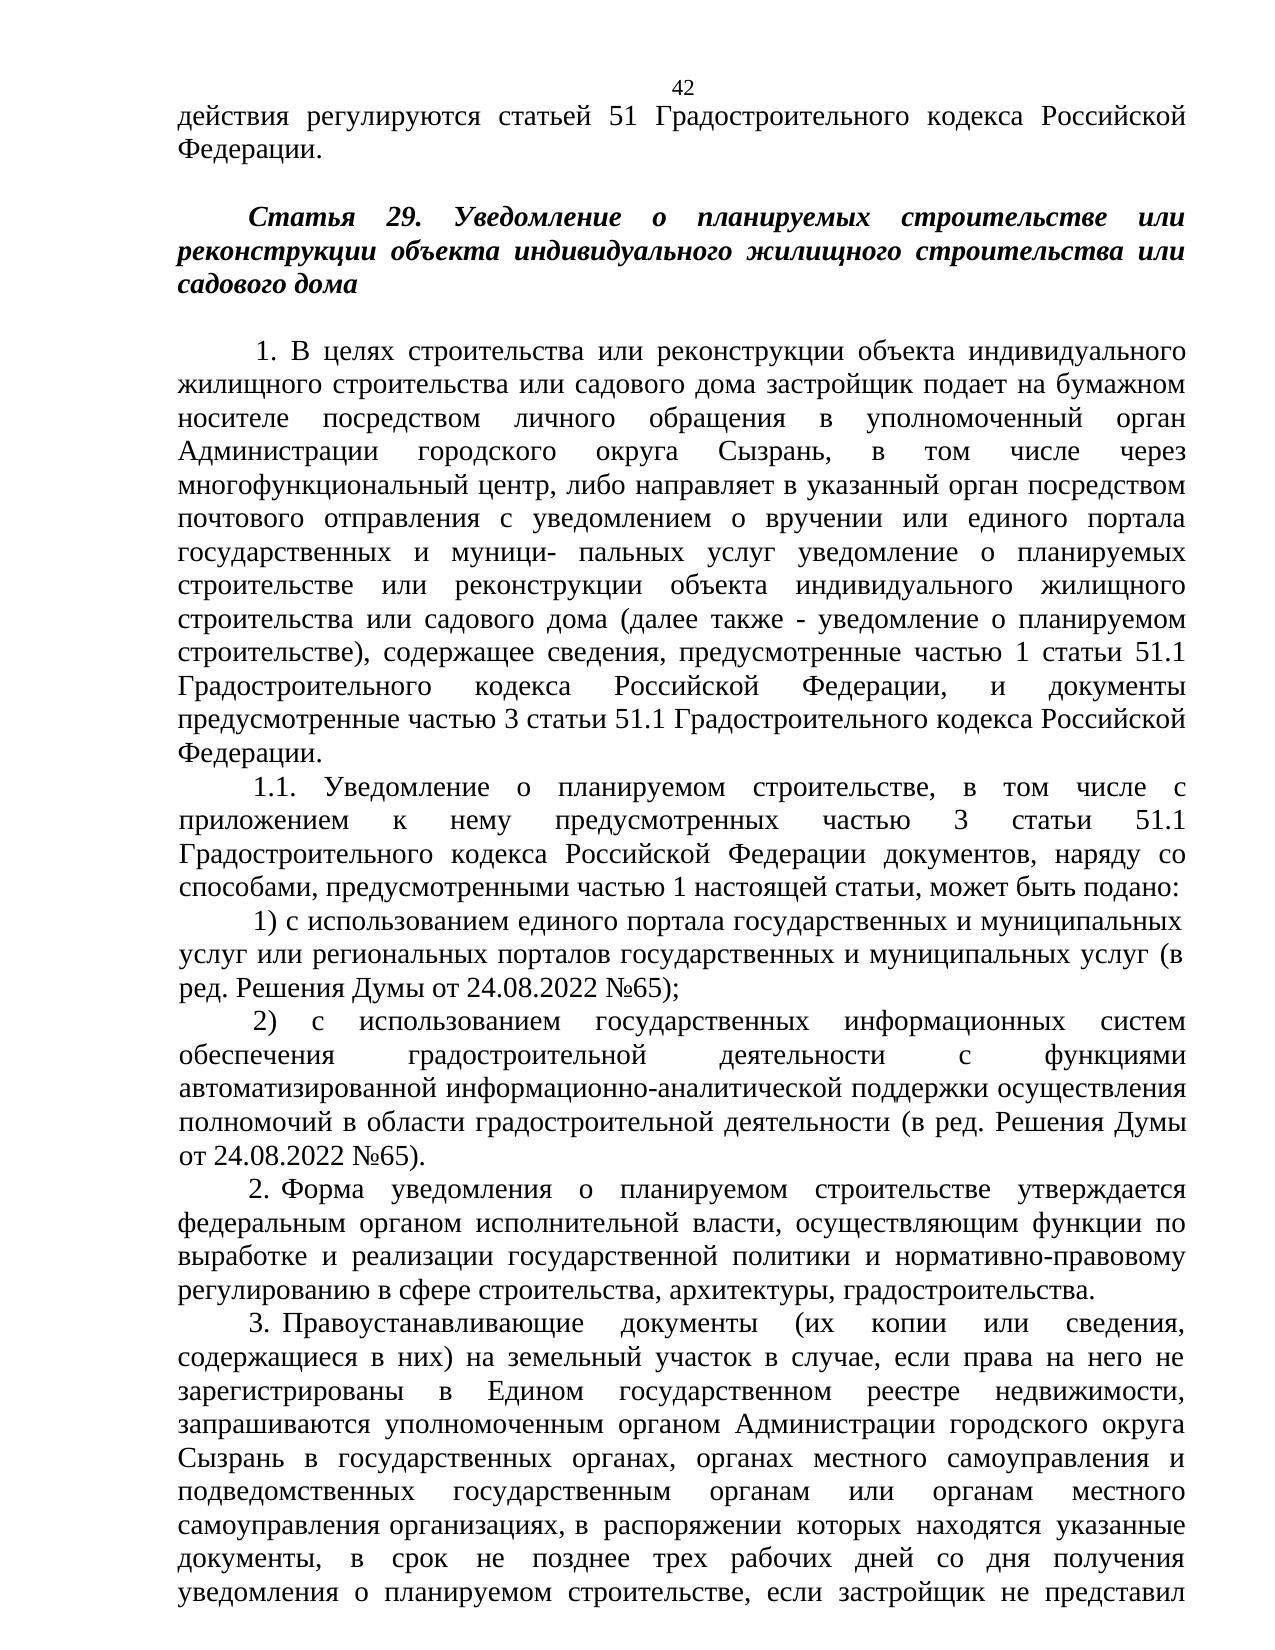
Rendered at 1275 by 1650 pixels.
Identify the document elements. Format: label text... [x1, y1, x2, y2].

list Форма уведомления о планируемом строительстве утверждается федеральным органом исполнительной власти, осуществляющим функции по выработке и реализации государственной политики и нормативно-правовому регулированию в сфере строительства, архитектуры, градостроительства. [177, 1171, 1187, 1306]
text 1) с использованием единого портала государственных и муниципальных услуг или региональных порталов государственных и муниципальных услуг (в ред. Решения Думы от 24.08.2022 №65); [179, 903, 1183, 1003]
list 1.1. Уведомление о планируемом строительстве, в том числе с приложением к нему предусмотренных частью 3 статьи 51.1 Градостроительного кодекса Российской Федерации документов, наряду со способами, предусмотренными частью 1 настоящей статьи, может быть подано: [179, 769, 1187, 903]
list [177, 1306, 1186, 1607]
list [177, 98, 1187, 165]
subtitle Статья 29. Уведомление о планируемых строительстве или реконструкции объекта индивидуального жилищного строительства или садового дома [177, 199, 1186, 300]
list 2) с использованием государственных информационных систем обеспечения градостроительной деятельности с функциями автоматизированной информационно-аналитической поддержки осуществления полномочий в области градостроительной деятельности (в ред. Решения Думы от 24.08.2022 №65). [179, 1003, 1187, 1171]
list В целях строительства или реконструкции объекта индивидуального жилищного строительства или садового дома застройщик подает на бумажном носителе посредством личного обращения в уполномоченный орган Администрации городского округа Сызрань, в том числе через многофункциональный центр, либо направляет в указанный орган посредством почтового отправления с уведомлением о вручении или единого портала государственных и муници- пальных услуг уведомление о планируемых строительстве или реконструкции объекта индивидуального жилищного строительства или садового дома (далее также - уведомление о планируемом строительстве), содержащее сведения, предусмотренные частью 1 статьи 51.1 Градостроительного кодекса Российской Федерации, и документы предусмотренные частью 3 статьи 51.1 Градостроительного кодекса Российской Федерации. [177, 333, 1187, 769]
